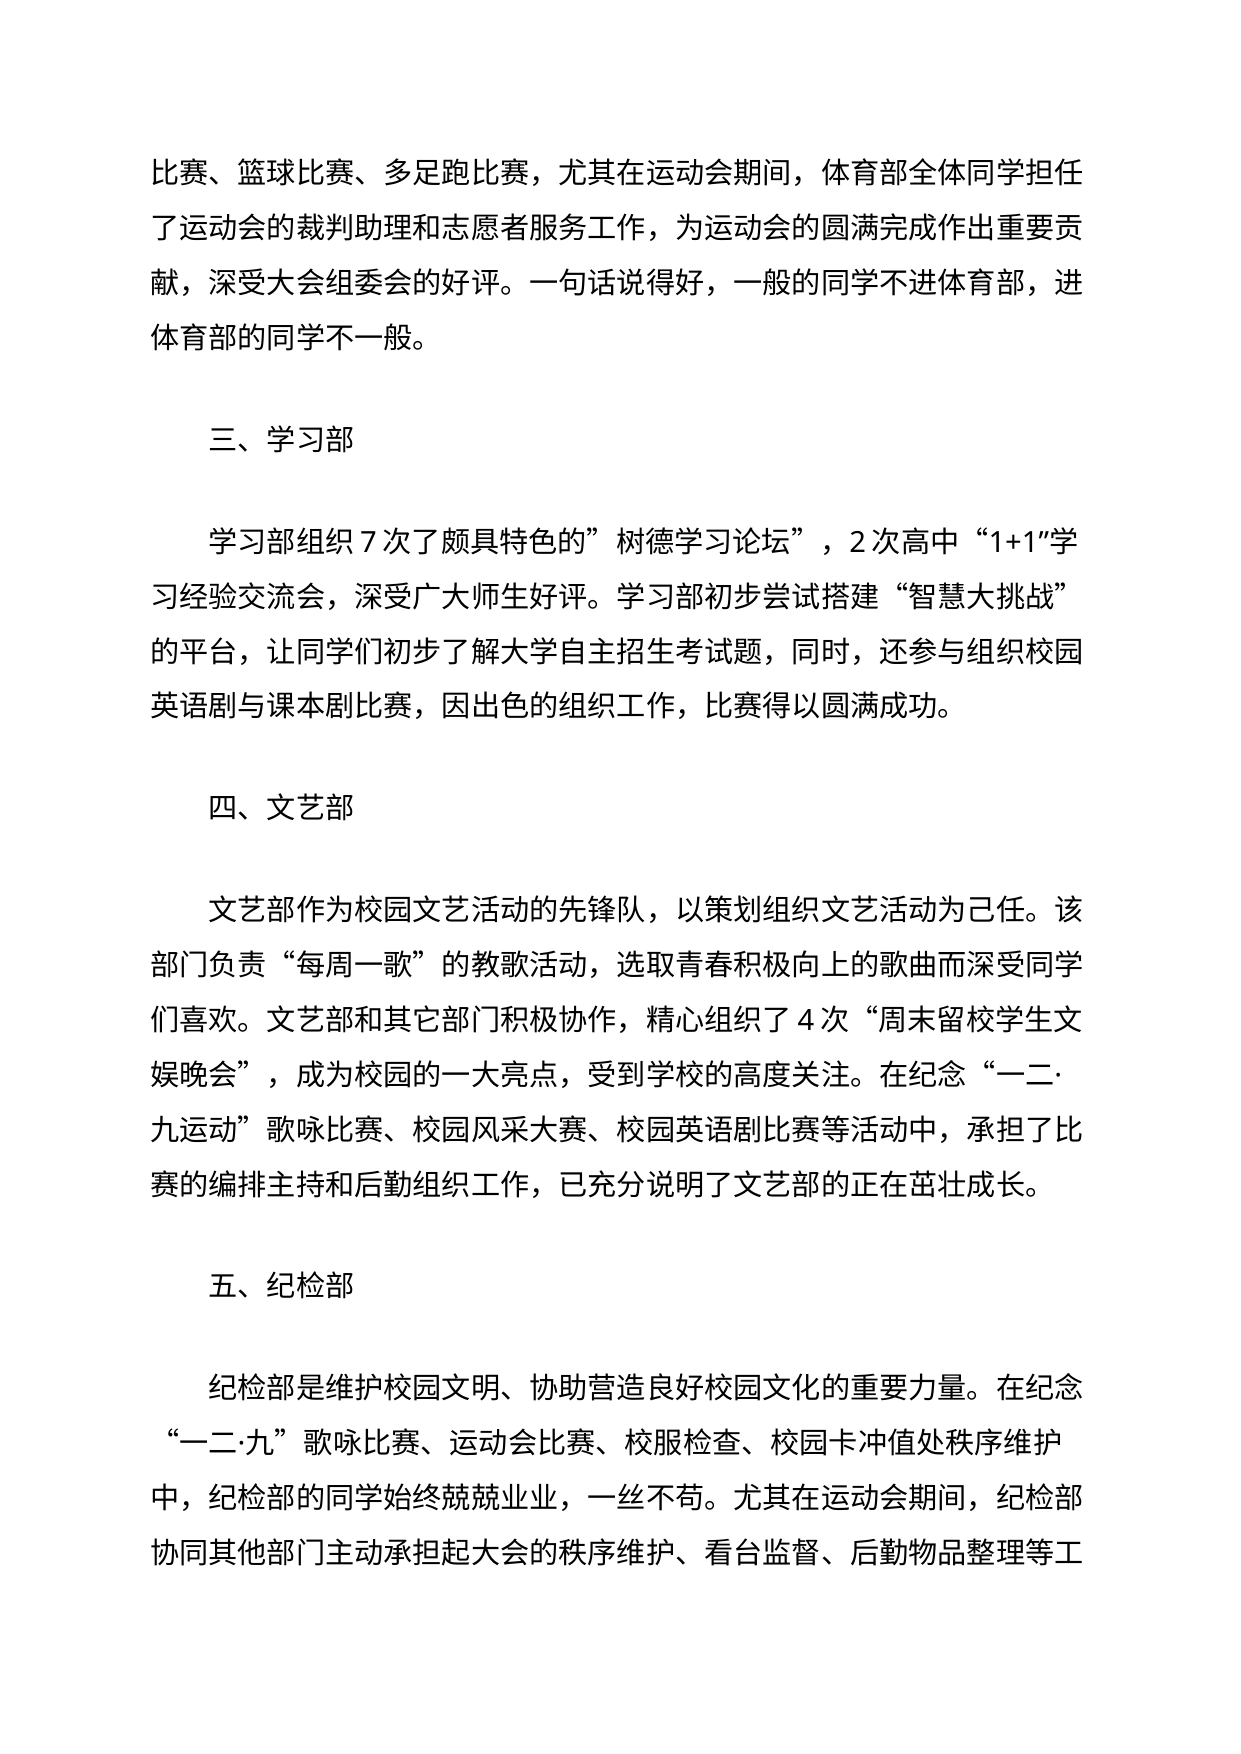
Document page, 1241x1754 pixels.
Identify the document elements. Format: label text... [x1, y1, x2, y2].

text 学习部组织7次了颇具特色的”树德学习论坛”，2次高中“1+1”学习经验交流会，深受广大师生好评。学习部初步尝试搭建“智慧大挑战”的平台，让同学们初步了解大学自主招生考试题，同时，还参与组织校园英语剧与课本剧比赛，因出色的组织工作，比赛得以圆满成功。 [150, 518, 1090, 725]
text 文艺部作为校园文艺活动的先锋队，以策划组织文艺活动为己任。该部门负责“每周一歌”的教歌活动，选取青春积极向上的歌曲而深受同学们喜欢。文艺部和其它部门积极协作，精心组织了4次“周末留校学生文娱晚会”，成为校园的一大亮点，受到学校的高度关注。在纪念“一二·九运动”歌咏比赛、校园风采大赛、校园英语剧比赛等活动中，承担了比赛的编排主持和后勤组织工作，已充分说明了文艺部的正在茁壮成长。 [150, 887, 1090, 1203]
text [150, 1365, 1090, 1572]
text 五、纪检部 [150, 1263, 1090, 1305]
text 四、文艺部 [150, 785, 1090, 827]
text 三、学习部 [150, 416, 1090, 459]
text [150, 150, 1090, 357]
